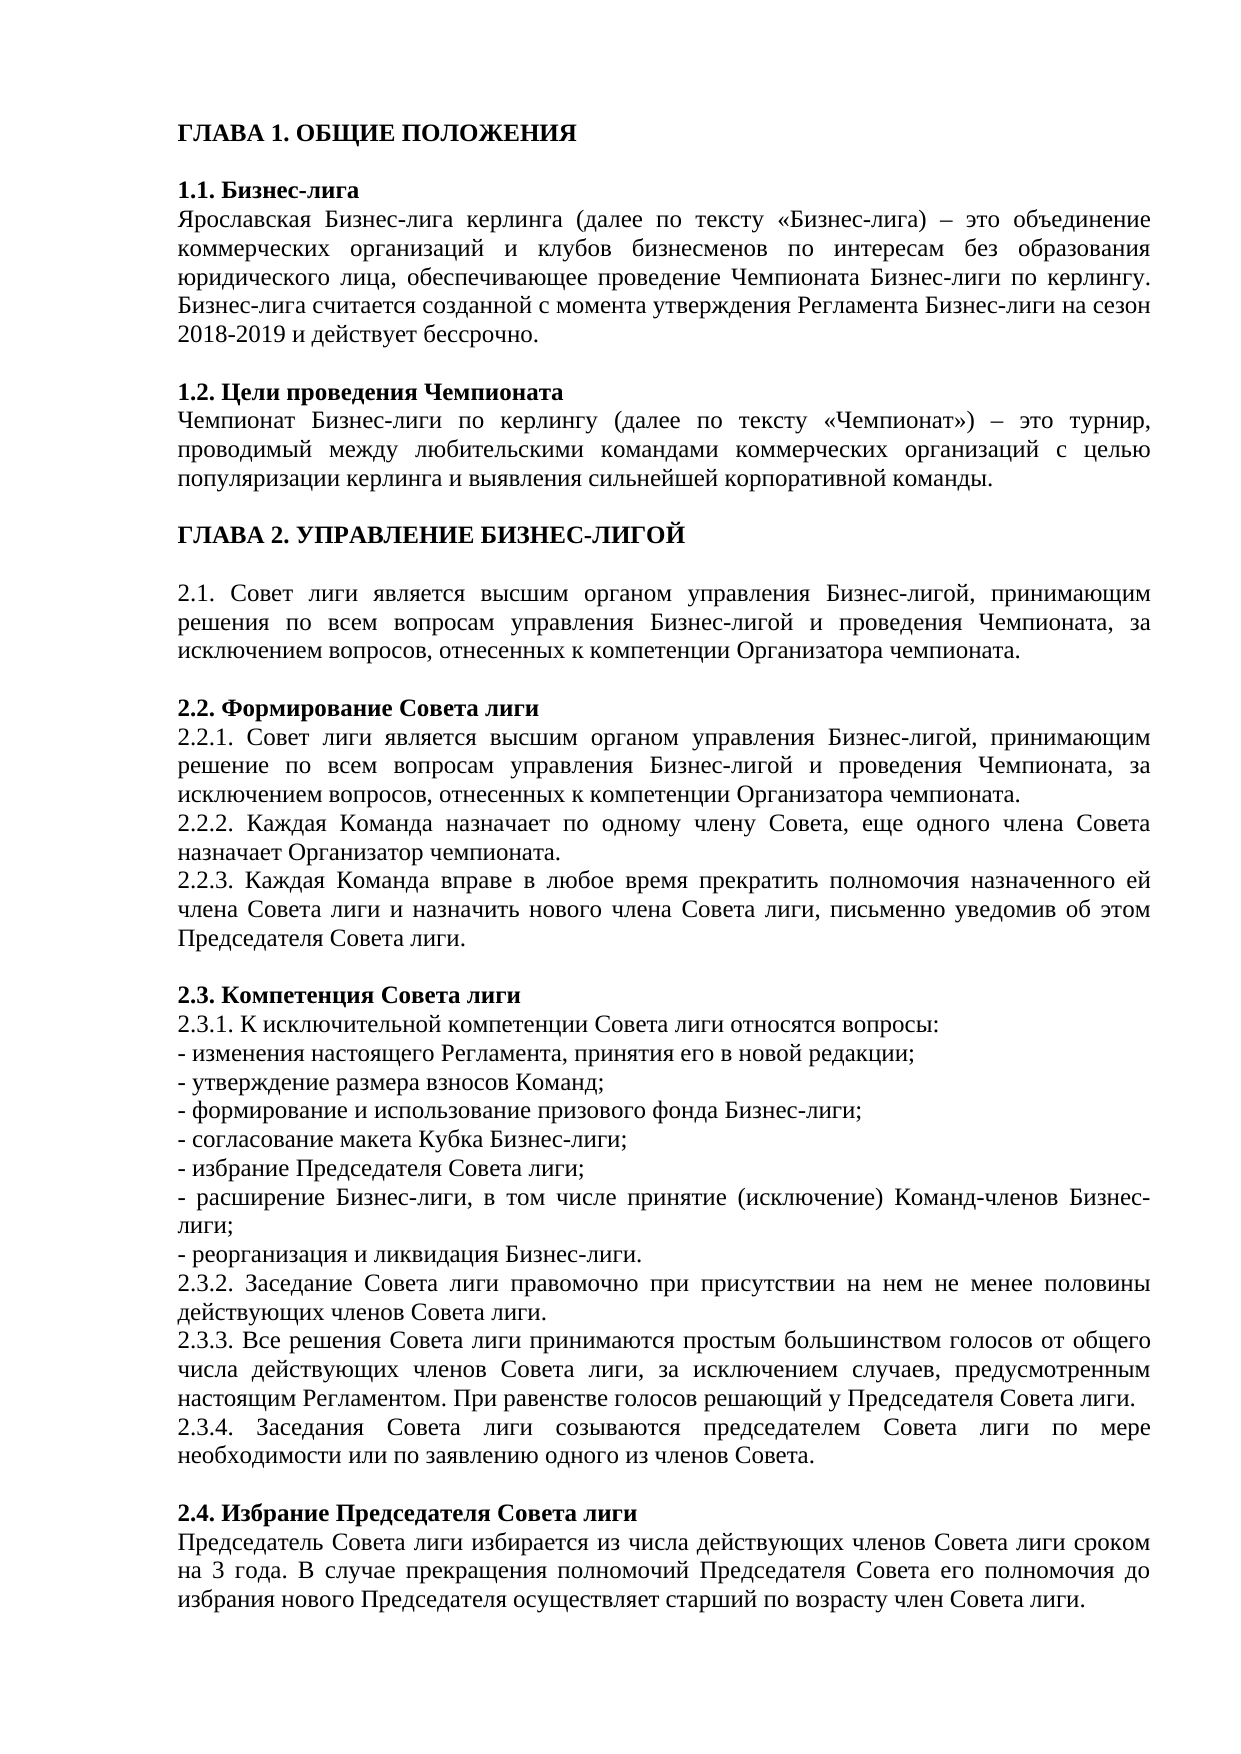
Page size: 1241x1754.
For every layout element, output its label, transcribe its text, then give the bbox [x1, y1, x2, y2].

text ГЛАВА 1. ОБЩИЕ ПОЛОЖЕНИЯ [177, 118, 1152, 147]
text 2.3.2. Заседание Совета лиги правомочно при присутствии на нем не менее половины действующих членов Совета лиги. [177, 1268, 1152, 1326]
text 2.3. Компетенция Совета лиги [177, 981, 1152, 1009]
text - расширение Бизнес-лиги, в том числе принятие (исключение) Команд-членов Бизнес-лиги; [177, 1182, 1152, 1239]
text 2.1. Совет лиги является высшим органом управления Бизнес-лигой, принимающим решения по всем вопросам управления Бизнес-лигой и проведения Чемпионата, за исключением вопросов, отнесенных к компетенции Организатора чемпионата. [177, 578, 1152, 664]
text - согласование макета Кубка Бизнес-лиги; [177, 1124, 1152, 1153]
text 2.2. Формирование Совета лиги [177, 693, 1152, 722]
text Ярославская Бизнес-лига керлинга (далее по тексту «Бизнес-лига) – это объединение коммерческих организаций и клубов бизнесменов по интересам без образования юридического лица, обеспечивающее проведение Чемпионата Бизнес-лиги по керлингу. Бизнес-лига считается созданной с момента утверждения Регламента Бизнес-лиги на сезон 2018-2019 и действует бессрочно. [177, 204, 1152, 348]
text 2.4. Избрание Председателя Совета лиги [177, 1498, 1152, 1527]
text 2.2.3. Каждая Команда вправе в любое время прекратить полномочия назначенного ей члена Совета лиги и назначить нового члена Совета лиги, письменно уведомив об этом Председателя Совета лиги. [177, 866, 1152, 952]
text 2.3.1. К исключительной компетенции Совета лиги относятся вопросы: [177, 1009, 1152, 1038]
text ГЛАВА 2. УПРАВЛЕНИЕ БИЗНЕС-ЛИГОЙ [177, 521, 1152, 549]
text 2.3.4. Заседания Совета лиги созываются председателем Совета лиги по мере необходимости или по заявлению одного из членов Совета. [177, 1412, 1152, 1469]
text - изменения настоящего Регламента, принятия его в новой редакции; [177, 1038, 1152, 1067]
list Бизнес-лига [177, 176, 1152, 204]
text - формирование и использование призового фонда Бизнес-лиги; [177, 1096, 1152, 1124]
text - утверждение размера взносов Команд; [177, 1067, 1152, 1096]
text - реорганизация и ликвидация Бизнес-лиги. [177, 1239, 1152, 1268]
text 2.3.3. Все решения Совета лиги принимаются простым большинством голосов от общего числа действующих членов Совета лиги, за исключением случаев, предусмотренным настоящим Регламентом. При равенстве голосов решающий у Председателя Совета лиги. [177, 1326, 1152, 1412]
text 2.2.1. Совет лиги является высшим органом управления Бизнес-лигой, принимающим решение по всем вопросам управления Бизнес-лигой и проведения Чемпионата, за исключением вопросов, отнесенных к компетенции Организатора чемпионата. [177, 722, 1152, 808]
text 2.2.2. Каждая Команда назначает по одному члену Совета, еще одного члена Совета назначает Организатор чемпионата. [177, 808, 1152, 866]
text Чемпионат Бизнес-лиги по керлингу (далее по тексту «Чемпионат») – это турнир, проводимый между любительскими командами коммерческих организаций с целью популяризации керлинга и выявления сильнейшей корпоративной команды. [177, 406, 1152, 492]
text - избрание Председателя Совета лиги; [177, 1153, 1152, 1182]
list Цели проведения Чемпионата [177, 377, 1152, 406]
text Председатель Совета лиги избирается из числа действующих членов Совета лиги сроком на 3 года. В случае прекращения полномочий Председателя Совета его полномочия до избрания нового Председателя осуществляет старший по возрасту член Совета лиги. [177, 1527, 1152, 1613]
